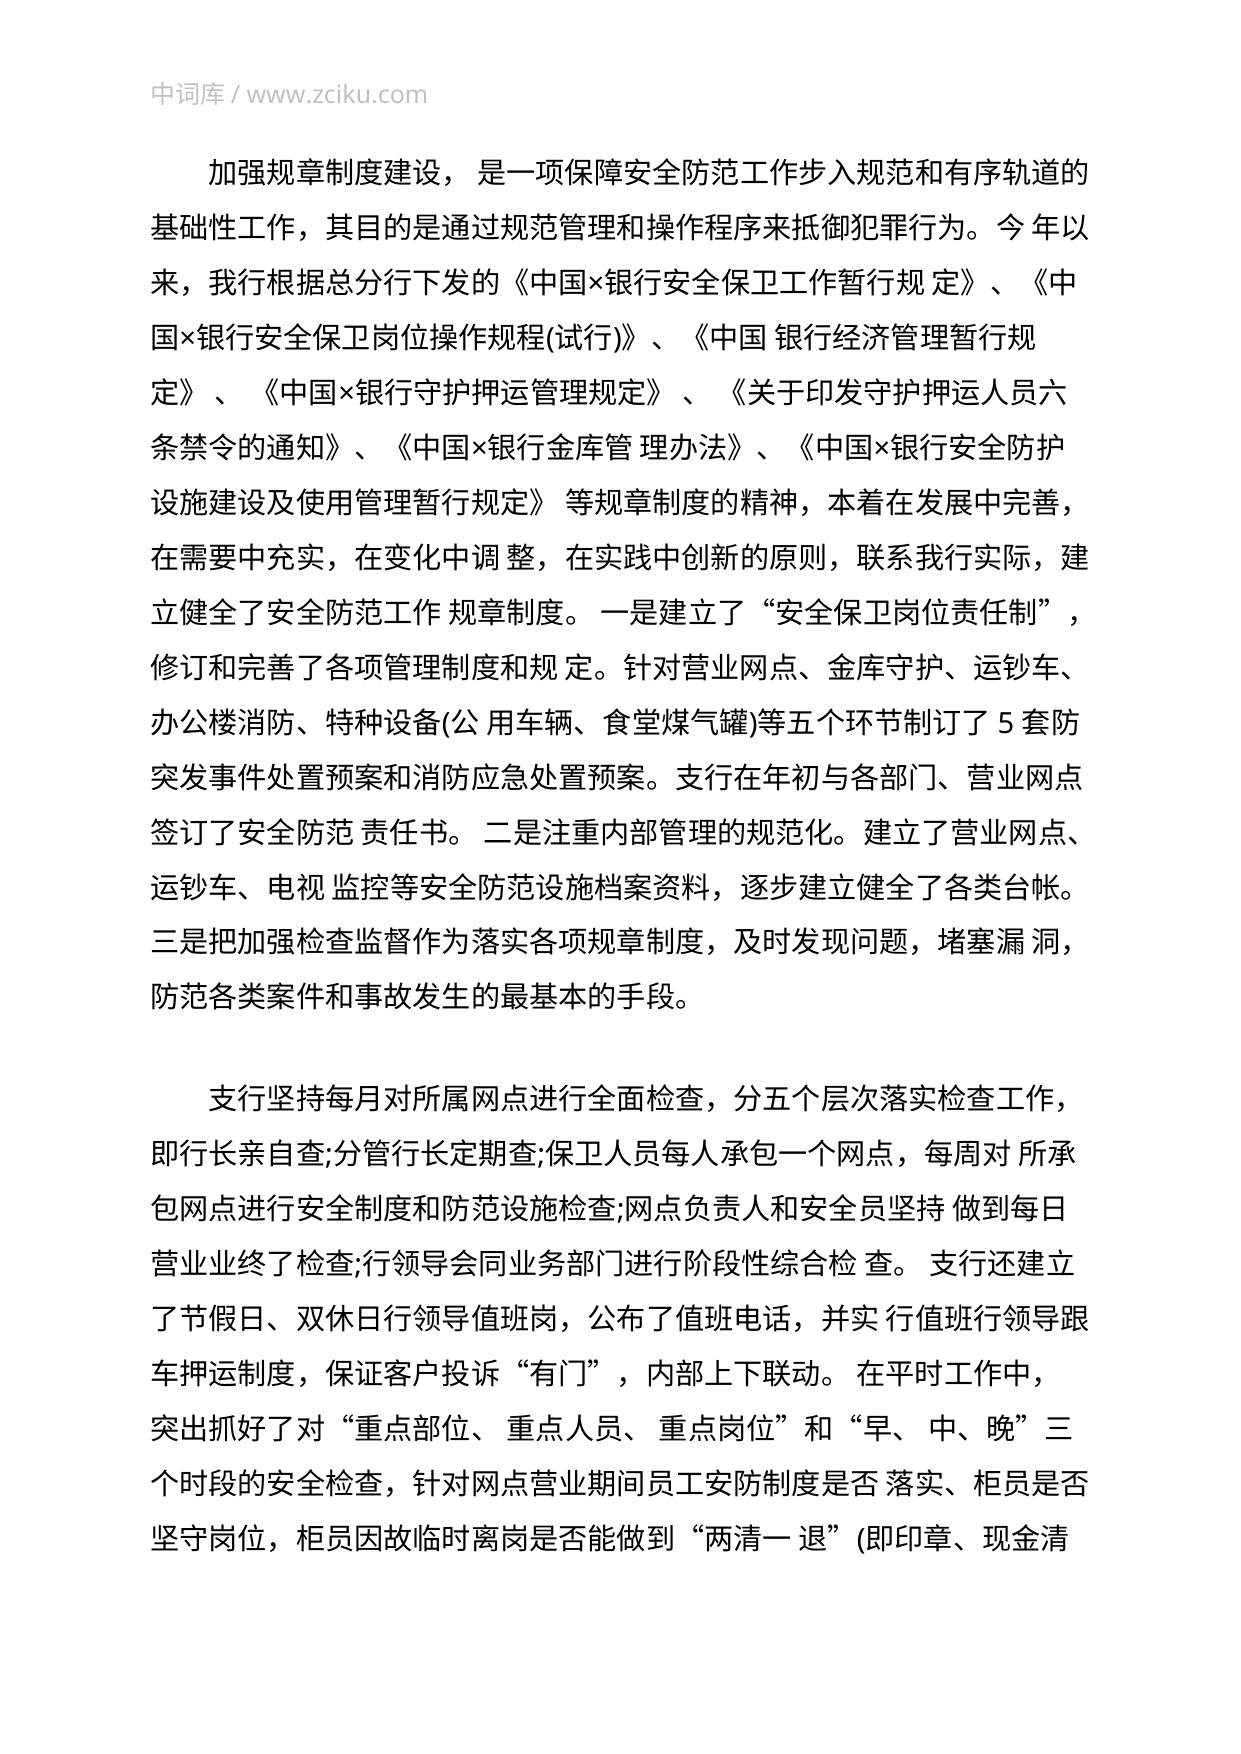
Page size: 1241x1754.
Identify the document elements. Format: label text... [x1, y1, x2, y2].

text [150, 1076, 1090, 1558]
text 加强规章制度建设， 是一项保障安全防范工作步入规范和有序轨道的 基础性工作，其目的是通过规范管理和操作程序来抵御犯罪行为。今 年以来，我行根据总分行下发的《中国×银行安全保卫工作暂行规 定》、《中国×银行安全保卫岗位操作规程(试行)》、《中国 银行经济管理暂行规定》 、 《中国×银行守护押运管理规定》 、 《关于印发守护押运人员六条禁令的通知》、《中国×银行金库管 理办法》、《中国×银行安全防护设施建设及使用管理暂行规定》 等规章制度的精神，本着在发展中完善，在需要中充实，在变化中调 整，在实践中创新的原则，联系我行实际，建立健全了安全防范工作 规章制度。 一是建立了“安全保卫岗位责任制”，修订和完善了各项管理制度和规 定。针对营业网点、金库守护、运钞车、办公楼消防、特种设备(公 用车辆、食堂煤气罐)等五个环节制订了 5 套防突发事件处置预案和消防应急处置预案。支行在年初与各部门、营业网点签订了安全防范 责任书。 二是注重内部管理的规范化。建立了营业网点、运钞车、电视 监控等安全防范设施档案资料，逐步建立健全了各类台帐。 三是把加强检查监督作为落实各项规章制度，及时发现问题，堵塞漏 洞，防范各类案件和事故发生的最基本的手段。 [150, 150, 1090, 1016]
